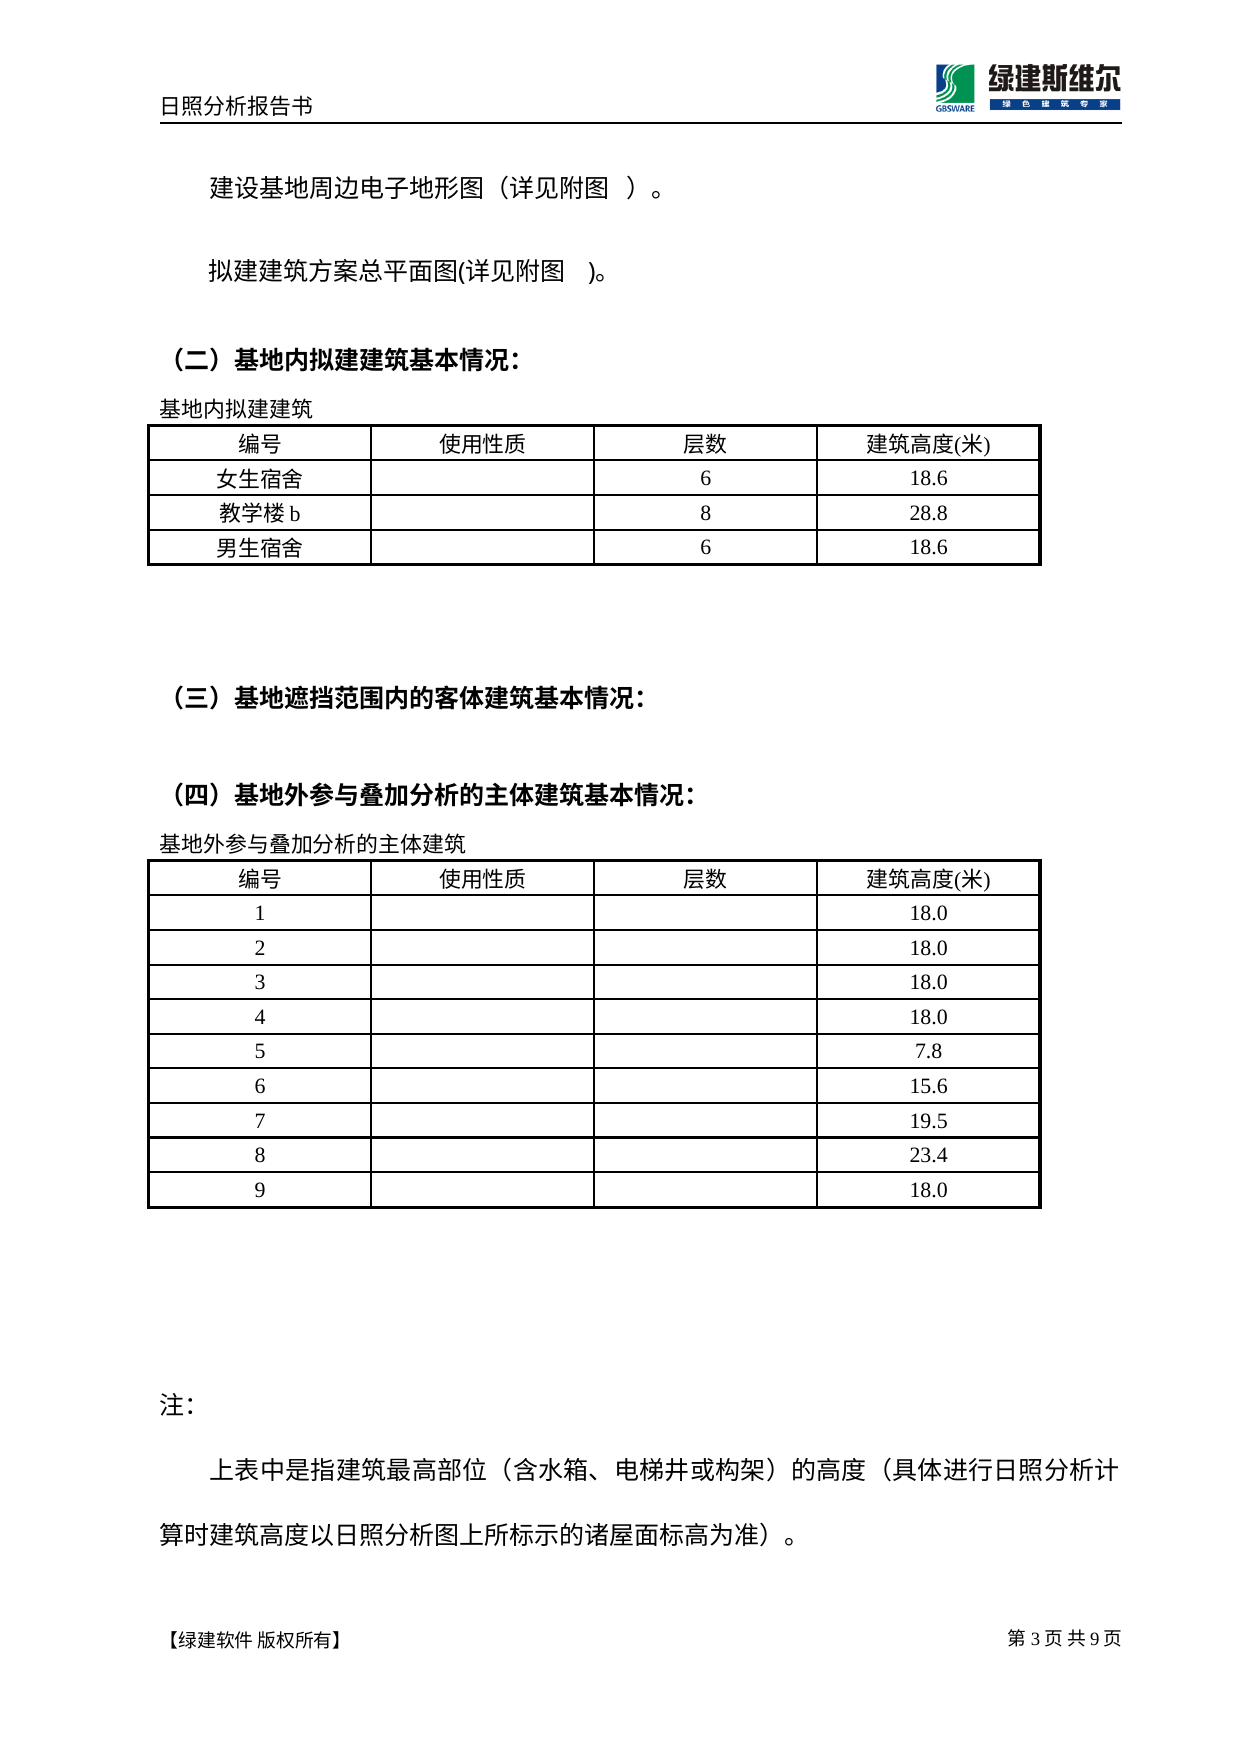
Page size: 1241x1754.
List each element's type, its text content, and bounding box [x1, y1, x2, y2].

table_header 层数 [595, 427, 816, 459]
table_cell 6 [595, 531, 816, 563]
table_cell 18.0 [818, 931, 1038, 963]
table_cell [595, 1000, 816, 1033]
table_header 编号 [150, 427, 370, 459]
text 基地外参与叠加分析的主体建筑 [159, 826, 1122, 859]
table_cell [372, 531, 593, 563]
picture [935, 62, 1121, 112]
text （三）基地遮挡范围内的客体建筑基本情况： [159, 664, 1122, 729]
table_cell [372, 496, 593, 528]
text 拟建建筑方案总平面图(详见附图 )。 [159, 237, 1122, 302]
table_cell [372, 1104, 593, 1136]
table_cell 28.8 [818, 496, 1038, 528]
table_header 建筑高度(米) [818, 427, 1038, 459]
table_cell [372, 896, 593, 929]
table_header 编号 [150, 862, 370, 894]
table_cell 19.5 [818, 1104, 1038, 1136]
table_cell [595, 1173, 816, 1206]
table_cell [595, 896, 816, 929]
table_cell 女生宿舍 [150, 461, 370, 494]
text （二）基地内拟建建筑基本情况： [159, 326, 1122, 391]
table_cell 男生宿舍 [150, 531, 370, 563]
table_cell 8 [595, 496, 816, 528]
text 上表中是指建筑最高部位（含水箱、电梯井或构架）的高度（具体进行日照分析计算时建筑高度以日照分析图上所标示的诸屋面标高为准）。 [159, 1436, 1122, 1566]
table_cell 18.0 [818, 896, 1038, 929]
table_header 使用性质 [372, 862, 593, 894]
table_cell [595, 1139, 816, 1171]
table_header 建筑高度(米) [818, 862, 1038, 894]
table_cell 4 [150, 1000, 370, 1033]
table_cell [372, 931, 593, 963]
table_cell [595, 966, 816, 998]
table_cell 3 [150, 966, 370, 998]
text （四）基地外参与叠加分析的主体建筑基本情况： [159, 761, 1122, 826]
table_cell [595, 1035, 816, 1067]
table_cell [372, 1035, 593, 1067]
table_cell 23.4 [818, 1139, 1038, 1171]
table_cell 7 [150, 1104, 370, 1136]
table_cell 6 [150, 1069, 370, 1102]
table_cell [372, 966, 593, 998]
text 基地内拟建建筑 [159, 391, 1122, 424]
table_cell [372, 1173, 593, 1206]
table_cell 18.0 [818, 1173, 1038, 1206]
table_cell 18.6 [818, 531, 1038, 563]
table_cell 7.8 [818, 1035, 1038, 1067]
table_cell 15.6 [818, 1069, 1038, 1102]
table_cell [595, 1104, 816, 1136]
table_cell [372, 461, 593, 494]
table_header 使用性质 [372, 427, 593, 459]
table_cell 5 [150, 1035, 370, 1067]
table_cell [372, 1139, 593, 1171]
text 注： [159, 1371, 1122, 1436]
table_cell 2 [150, 931, 370, 963]
table_cell 8 [150, 1139, 370, 1171]
table_cell [372, 1000, 593, 1033]
text 建设基地周边电子地形图（详见附图 ）。 [159, 154, 1122, 219]
table_cell 18.0 [818, 1000, 1038, 1033]
table_cell 1 [150, 896, 370, 929]
table_cell 教学楼b [150, 496, 370, 528]
table_cell [372, 1069, 593, 1102]
table_cell [595, 1069, 816, 1102]
table_cell 18.0 [818, 966, 1038, 998]
table_header 层数 [595, 862, 816, 894]
table_cell [595, 931, 816, 963]
table_cell 18.6 [818, 461, 1038, 494]
table_cell 6 [595, 461, 816, 494]
table_cell 9 [150, 1173, 370, 1206]
